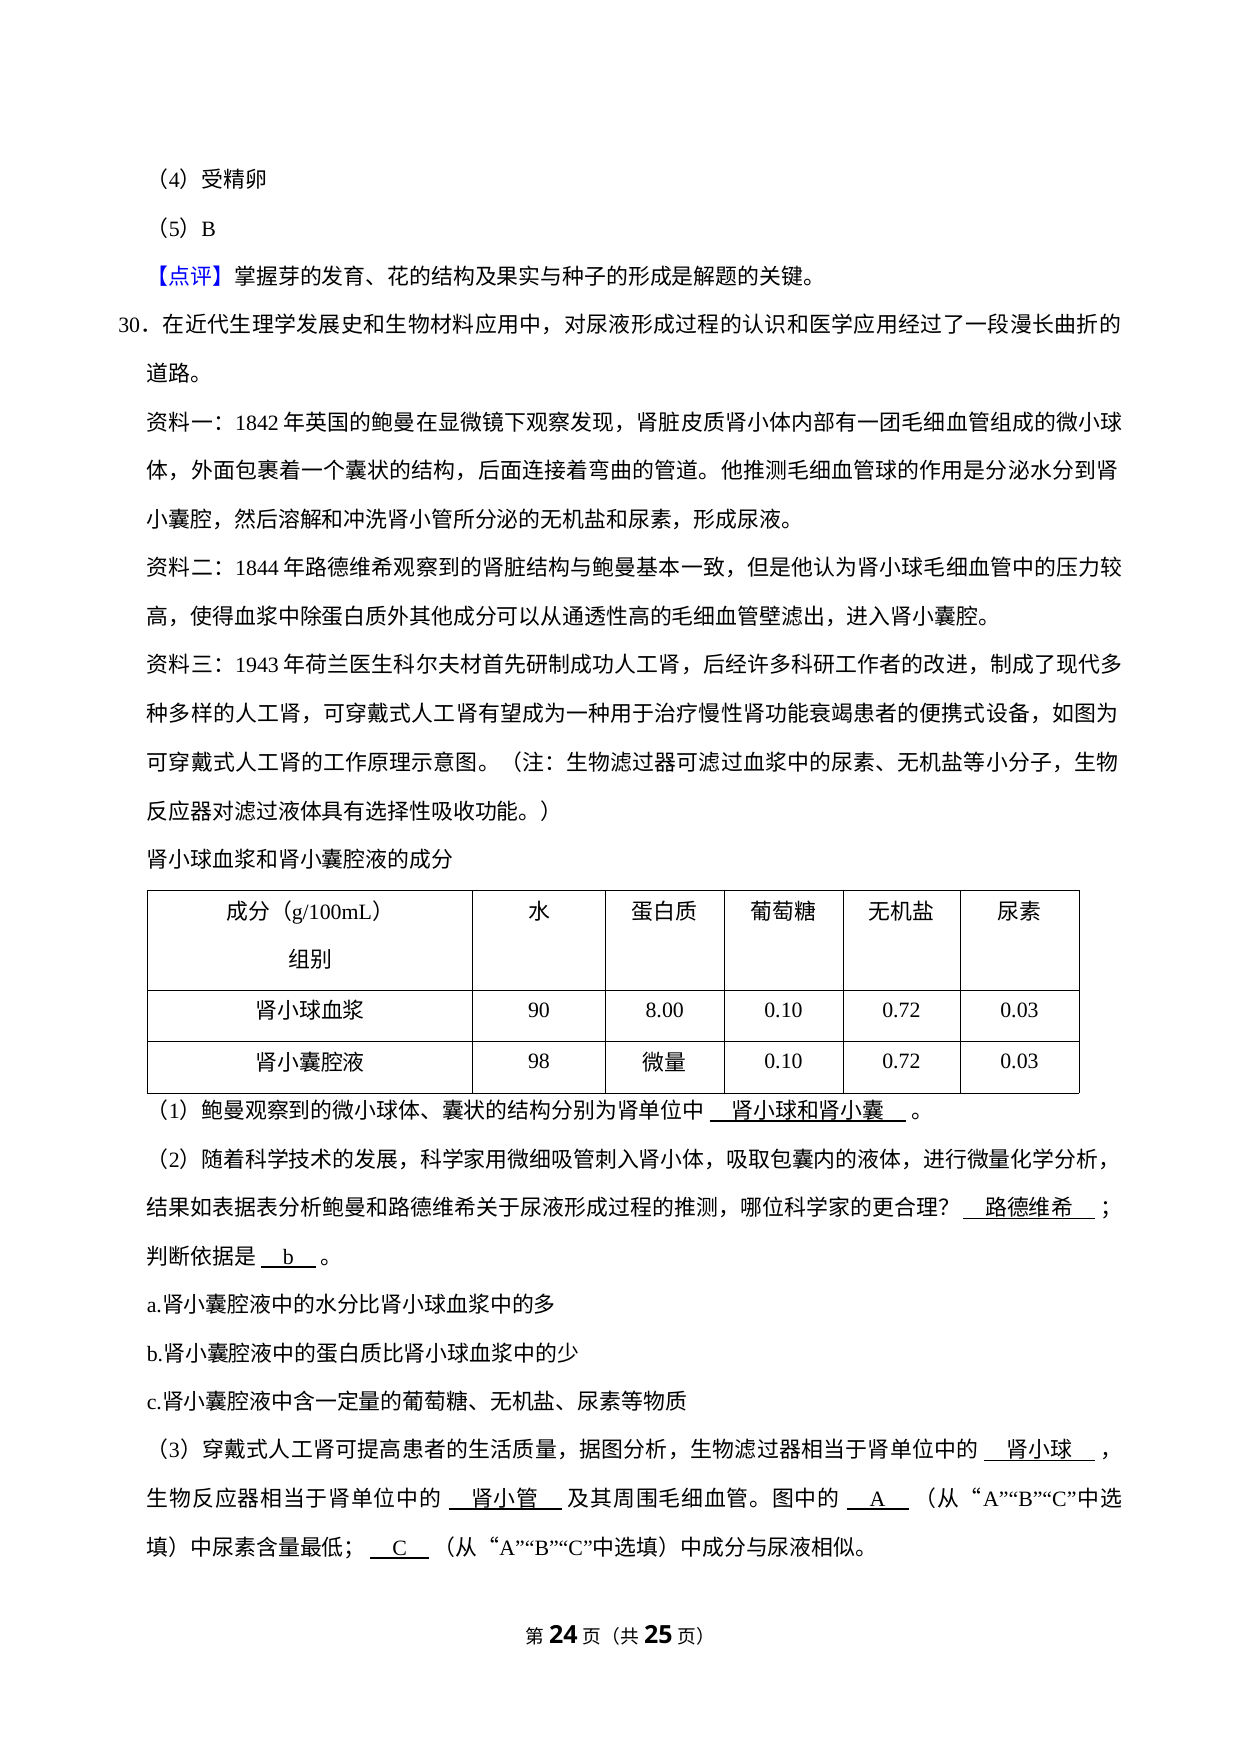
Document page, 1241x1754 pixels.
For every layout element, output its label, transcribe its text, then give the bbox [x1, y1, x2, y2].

table_cell 8.00 [606, 991, 724, 1041]
table_cell 0.10 [725, 991, 843, 1041]
text 30．在近代生理学发展史和生物材料应用中，对尿液形成过程的认识和医学应用经过了一段漫长曲折的道路。 [118, 307, 1122, 388]
text （3）穿戴式人工肾可提高患者的生活质量，据图分析，生物滤过器相当于肾单位中的 肾小球 ，生物反应器相当于肾单位中的 肾小管 及其周围毛细血管。图中的 A （从“A”“B”“C”中选填）中尿素含量最低； C （从“A”“B”“C”中选填）中成分与尿液相似。 [147, 1432, 1122, 1562]
table_cell 0.72 [844, 991, 960, 1041]
table_header 无机盐 [844, 891, 960, 990]
table_header 尿素 [961, 891, 1079, 990]
text 资料一：1842年英国的鲍曼在显微镜下观察发现，肾脏皮质肾小体内部有一团毛细血管组成的微小球体，外面包裹着一个囊状的结构，后面连接着弯曲的管道。他推测毛细血管球的作用是分泌水分到肾小囊腔，然后溶解和冲洗肾小管所分泌的无机盐和尿素，形成尿液。 [147, 404, 1122, 534]
text （4）受精卵 [147, 162, 1122, 194]
text 资料二：1844年路德维希观察到的肾脏结构与鲍曼基本一致，但是他认为肾小球毛细血管中的压力较高，使得血浆中除蛋白质外其他成分可以从通透性高的毛细血管壁滤出，进入肾小囊腔。 [147, 550, 1122, 631]
text 资料三：1943年荷兰医生科尔夫材首先研制成功人工肾，后经许多科研工作者的改进，制成了现代多种多样的人工肾，可穿戴式人工肾有望成为一种用于治疗慢性肾功能衰竭患者的便携式设备，如图为可穿戴式人工肾的工作原理示意图。（注：生物滤过器可滤过血浆中的尿素、无机盐等小分子，生物反应器对滤过液体具有选择性吸收功能。） [147, 647, 1122, 826]
text 【点评】掌握芽的发育、花的结构及果实与种子的形成是解题的关键。 [147, 259, 1122, 291]
table_header 蛋白质 [606, 891, 724, 990]
table_cell 0.03 [961, 1042, 1079, 1093]
text （1）鲍曼观察到的微小球体、囊状的结构分别为肾单位中 肾小球和肾小囊 。 [147, 1093, 1122, 1125]
table_cell 肾小球血浆 [148, 991, 472, 1041]
table_cell 肾小囊腔液 [148, 1042, 472, 1093]
table_cell 98 [473, 1042, 605, 1093]
text （2）随着科学技术的发展，科学家用微细吸管刺入肾小体，吸取包囊内的液体，进行微量化学分析，结果如表据表分析鲍曼和路德维希关于尿液形成过程的推测，哪位科学家的更合理？ 路德维希 ；判断依据是 b 。 [147, 1141, 1122, 1271]
table_cell 0.10 [725, 1042, 843, 1093]
text c.肾小囊腔液中含一定量的葡萄糖、无机盐、尿素等物质 [147, 1384, 1122, 1416]
table_header 葡萄糖 [725, 891, 843, 990]
table_header 水 [473, 891, 605, 990]
table_cell 0.72 [844, 1042, 960, 1093]
text a.肾小囊腔液中的水分比肾小球血浆中的多 [147, 1287, 1122, 1319]
table_header 成分（g/100mL） 组别 [148, 891, 472, 990]
text 肾小球血浆和肾小囊腔液的成分 [147, 842, 1122, 874]
table_cell 90 [473, 991, 605, 1041]
table_cell 0.03 [961, 991, 1079, 1041]
text （5）B [147, 210, 1122, 243]
text b.肾小囊腔液中的蛋白质比肾小球血浆中的少 [147, 1335, 1122, 1368]
table_cell 微量 [606, 1042, 724, 1093]
